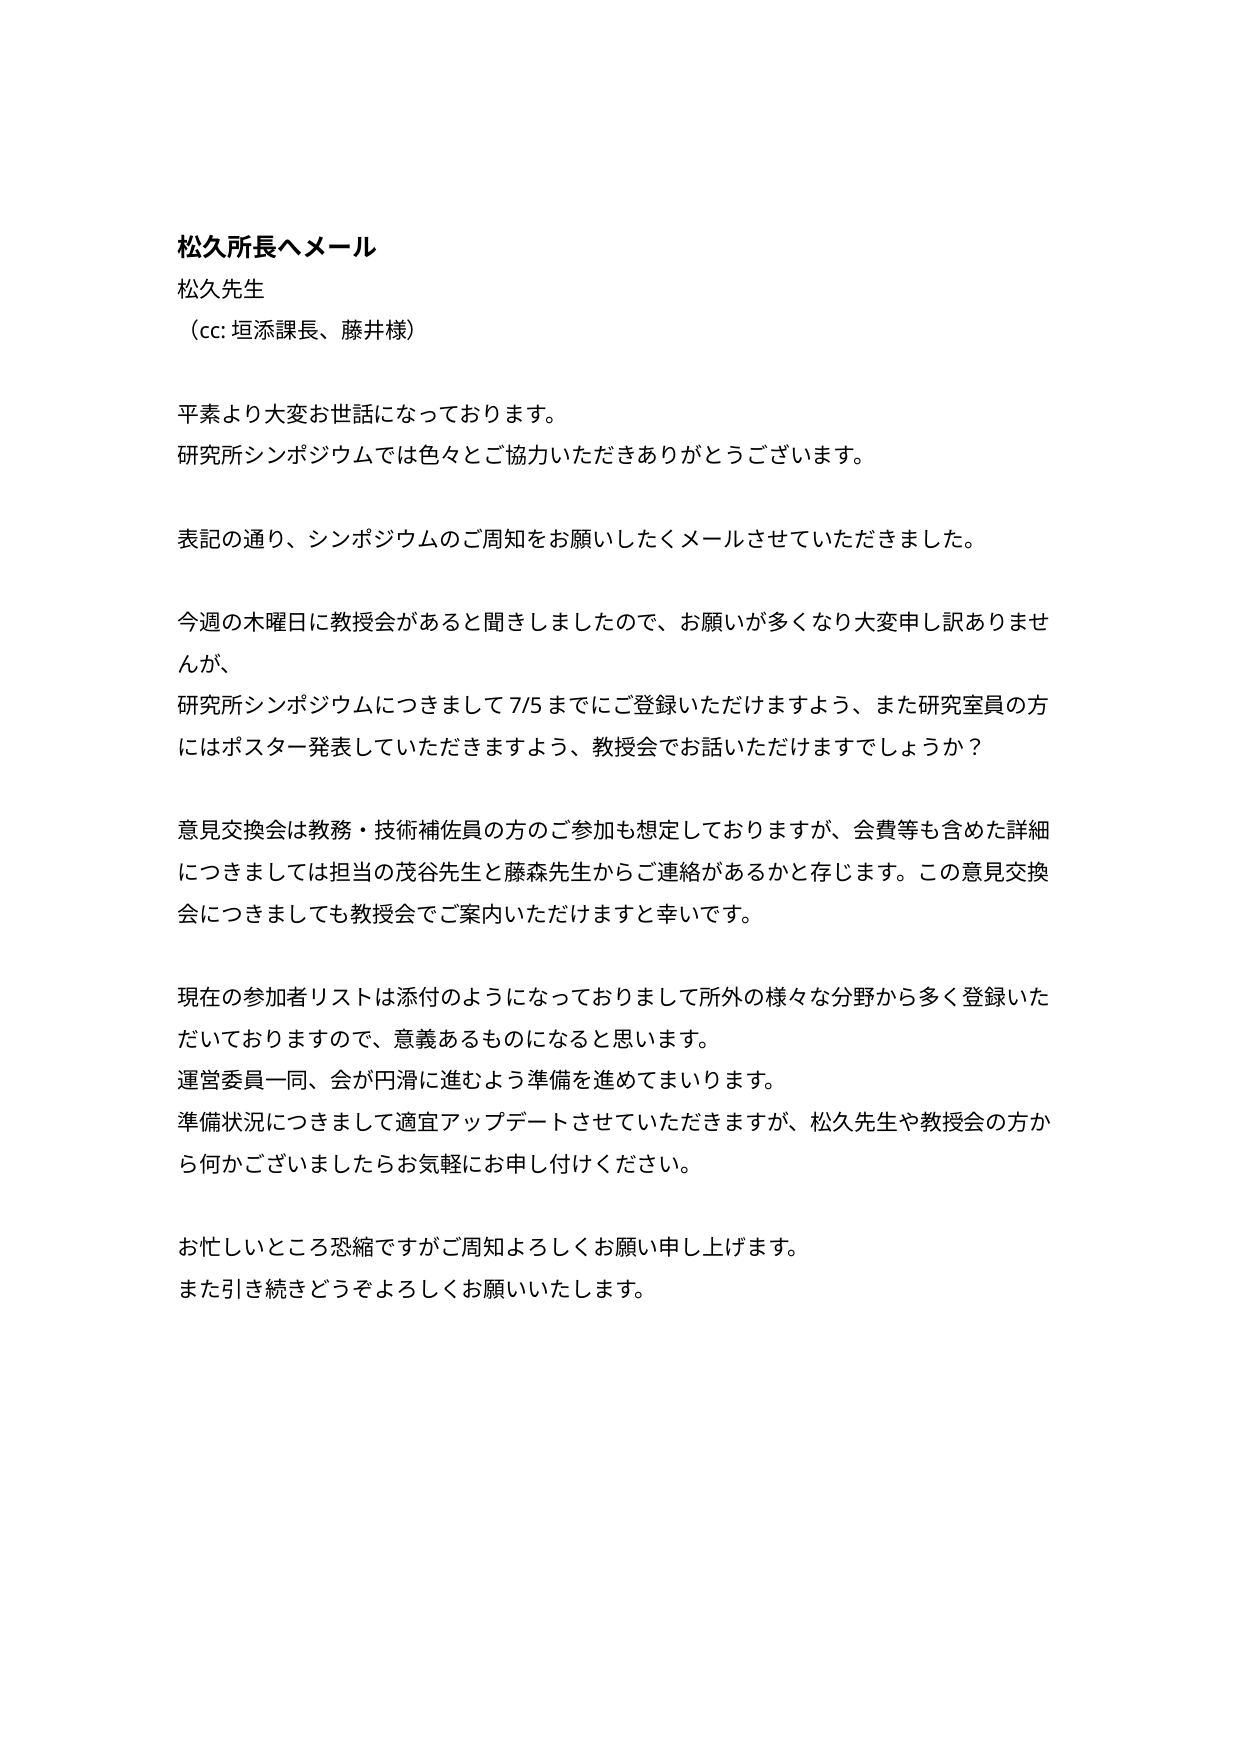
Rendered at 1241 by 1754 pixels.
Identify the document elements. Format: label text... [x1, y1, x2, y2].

text お忙しいところ恐縮ですがご周知よろしくお願い申し上げます。 [177, 1225, 1063, 1267]
text 研究所シンポジウムにつきまして7/5までにご登録いただけますよう、また研究室員の方にはポスター発表していただきますよう、教授会でお話いただけますでしょうか？ [177, 683, 1063, 767]
text 準備状況につきまして適宜アップデートさせていただきますが、松久先生や教授会の方から何かございましたらお気軽にお申し付けください。 [177, 1100, 1063, 1183]
text 運営委員一同、会が円滑に進むよう準備を進めてまいります。 [177, 1058, 1063, 1100]
text 今週の木曜日に教授会があると聞きしましたので、お願いが多くなり大変申し訳ありませんが、 [177, 600, 1063, 683]
text 松久所長へメール [177, 225, 1063, 267]
text 研究所シンポジウムでは色々とご協力いただきありがとうございます。 [177, 433, 1063, 475]
text 松久先生 [177, 267, 1063, 308]
text 意見交換会は教務・技術補佐員の方のご参加も想定しておりますが、会費等も含めた詳細につきましては担当の茂谷先生と藤森先生からご連絡があるかと存じます。この意見交換会につきましても教授会でご案内いただけますと幸いです。 [177, 808, 1063, 933]
text 平素より大変お世話になっております。 [177, 392, 1063, 433]
text また引き続きどうぞよろしくお願いいたします。 [177, 1267, 1063, 1308]
text （cc: 垣添課長、藤井様） [177, 308, 1063, 350]
text 表記の通り、シンポジウムのご周知をお願いしたくメールさせていただきました。 [177, 517, 1063, 558]
text 現在の参加者リストは添付のようになっておりまして所外の様々な分野から多く登録いただいておりますので、意義あるものになると思います。 [177, 975, 1063, 1058]
